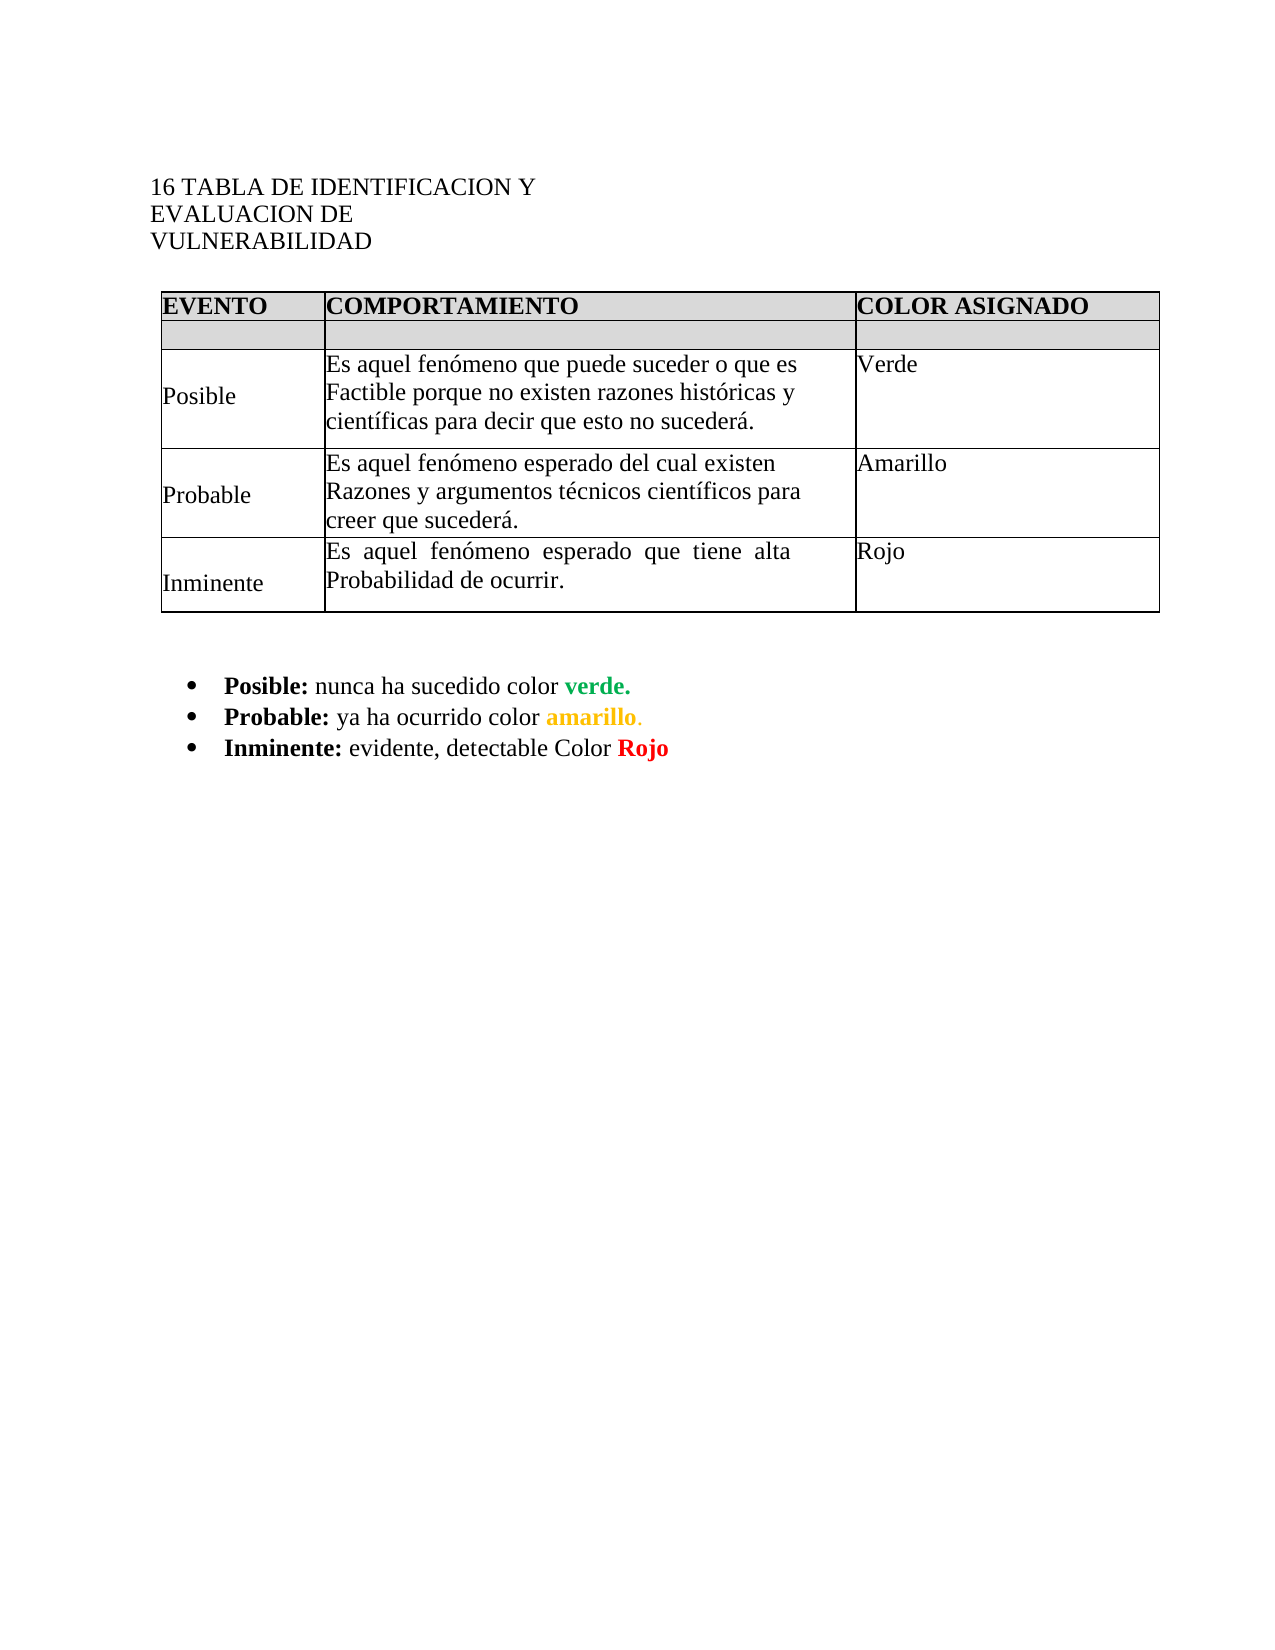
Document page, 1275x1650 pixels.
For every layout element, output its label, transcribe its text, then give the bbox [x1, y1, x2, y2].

table_header COLOR ASIGNADO [857, 293, 1159, 320]
table_cell Es aquel fenómeno esperado del cual existen Razones y argumentos técnicos científicos para creer que sucederá. [326, 449, 855, 537]
table_cell Rojo [857, 538, 1159, 611]
text  Probable: ya ha ocurrido color amarillo. [187, 702, 1171, 731]
table_header COMPORTAMIENTO [326, 293, 855, 320]
text 16 TABLA DE IDENTIFICACION Y EVALUACION DE VULNERABILIDAD [150, 172, 577, 254]
table_cell Posible [162, 350, 324, 448]
table_cell Probable [162, 449, 324, 537]
table_cell [326, 321, 855, 349]
text  Posible: nunca ha sucedido color verde. [187, 671, 1171, 700]
table_cell Inminente [162, 538, 324, 611]
table_cell Amarillo [857, 449, 1159, 537]
table_cell Verde [857, 350, 1159, 448]
table_cell [162, 321, 324, 349]
table_cell Es aquel fenómeno que puede suceder o que es Factible porque no existen razones históricas y científicas para decir que esto no sucederá. [326, 350, 855, 448]
table_header EVENTO [162, 293, 324, 320]
text  Inminente: evidente, detectable Color Rojo [187, 733, 1171, 762]
table_cell Es aquel fenómeno esperado que tiene alta Probabilidad de ocurrir. [326, 538, 855, 611]
table_cell [857, 321, 1159, 349]
